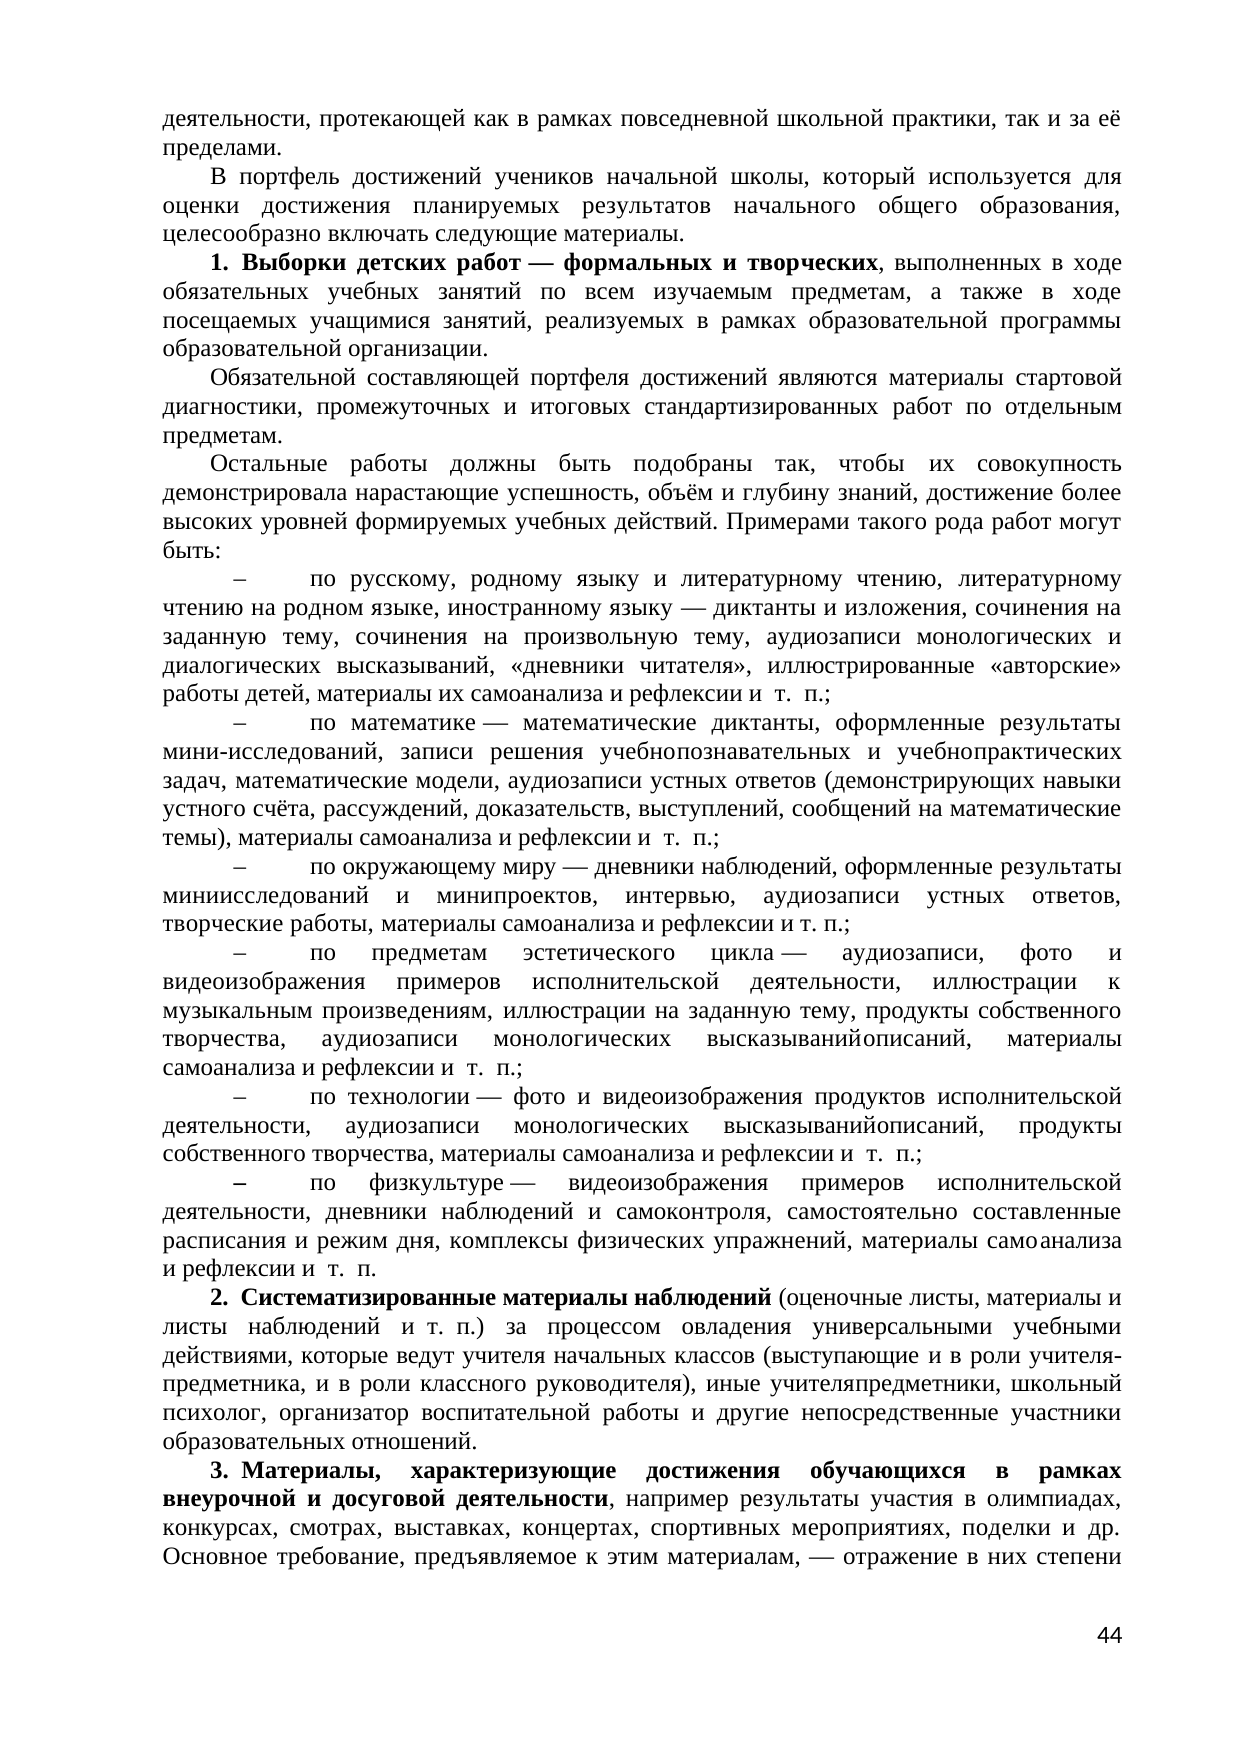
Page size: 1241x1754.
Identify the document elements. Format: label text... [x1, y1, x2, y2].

text Обязательной составляющей портфеля достижений являются материалы стартовой диагностики, промежуточных и итоговых стандартизированных работ по отдельным предметам. [162, 362, 1122, 448]
text В портфель достижений учеников начальной школы, который используется для оценки достижения планируемых результатов начального общего образования, целесообразно включать следующие материалы. [162, 161, 1122, 247]
text по русскому, родному языку и литературному чтению, литературному чтению на родном языке, иностранному языку — диктанты и изложения, сочинения на заданную тему, сочинения на произвольную тему, аудиозаписи монологических и диалогических высказываний, «дневники читателя», иллюстрированные «авторские» работы детей, материалы их самоанализа и рефлексии и т. п.; [162, 563, 1122, 707]
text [162, 1455, 1122, 1570]
text Остальные работы должны быть подобраны так, чтобы их совокупность демонстрировала нарастающие успешность, объём и глубину знаний, достижение более высоких уровней формируемых учебных действий. Примерами такого рода работ могут быть: [162, 448, 1122, 563]
text 1. Выборки детских работ — формальных и творческих, выполненных в ходе обязательных учебных занятий по всем изучаемым предметам, а также в ходе посещаемых учащимися занятий, реализуемых в рамках образовательной программы образовательной организации. [162, 247, 1122, 362]
text по окружающему миру — дневники наблюдений, оформленные результаты мини­исследований и мини­проектов, интервью, аудиозаписи устных ответов, творческие работы, материалы самоанализа и рефлексии и т. п.; [162, 851, 1122, 937]
text по математике — математические диктанты, оформленные результаты мини-исследований, записи решения учебно­познавательных и учебно­практических задач, математические модели, аудиозаписи устных ответов (демонстрирующих навыки устного счёта, рассуждений, доказательств, выступлений, сообщений на математические темы), материалы самоанализа и рефлексии и т. п.; [162, 707, 1122, 851]
text по технологии — фото­ и видеоизображения продуктов исполнительской деятельности, аудиозаписи монологических высказываний­описаний, продукты собственного творчества, материалы самоанализа и рефлексии и т. п.; [162, 1081, 1122, 1167]
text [162, 103, 1122, 161]
text по физкультуре — видеоизображения примеров исполнительской деятельности, дневники наблюдений и самоконтроля, самостоятельно составленные расписания и режим дня, комплексы физических упражнений, материалы самоанализа и рефлексии и т. п. [162, 1167, 1122, 1282]
text 2. Систематизированные материалы наблюдений (оценочные листы, материалы и листы наблюдений и т. п.) за процессом овладения универсальными учебными действиями, которые ведут учителя начальных классов (выступающие и в роли учителя­предметника, и в роли классного руководителя), иные учителя­предметники, школьный психолог, организатор воспитательной работы и другие непосредственные участники образовательных отношений. [162, 1282, 1122, 1455]
text по предметам эстетического цикла — аудиозаписи, фото­ и видеоизображения примеров исполнительской деятельности, иллюстрации к музыкальным произведениям, иллюстрации на заданную тему, продукты собственного творчества, аудиозаписи монологических высказываний­описаний, материалы самоанализа и рефлексии и т. п.; [162, 937, 1122, 1081]
